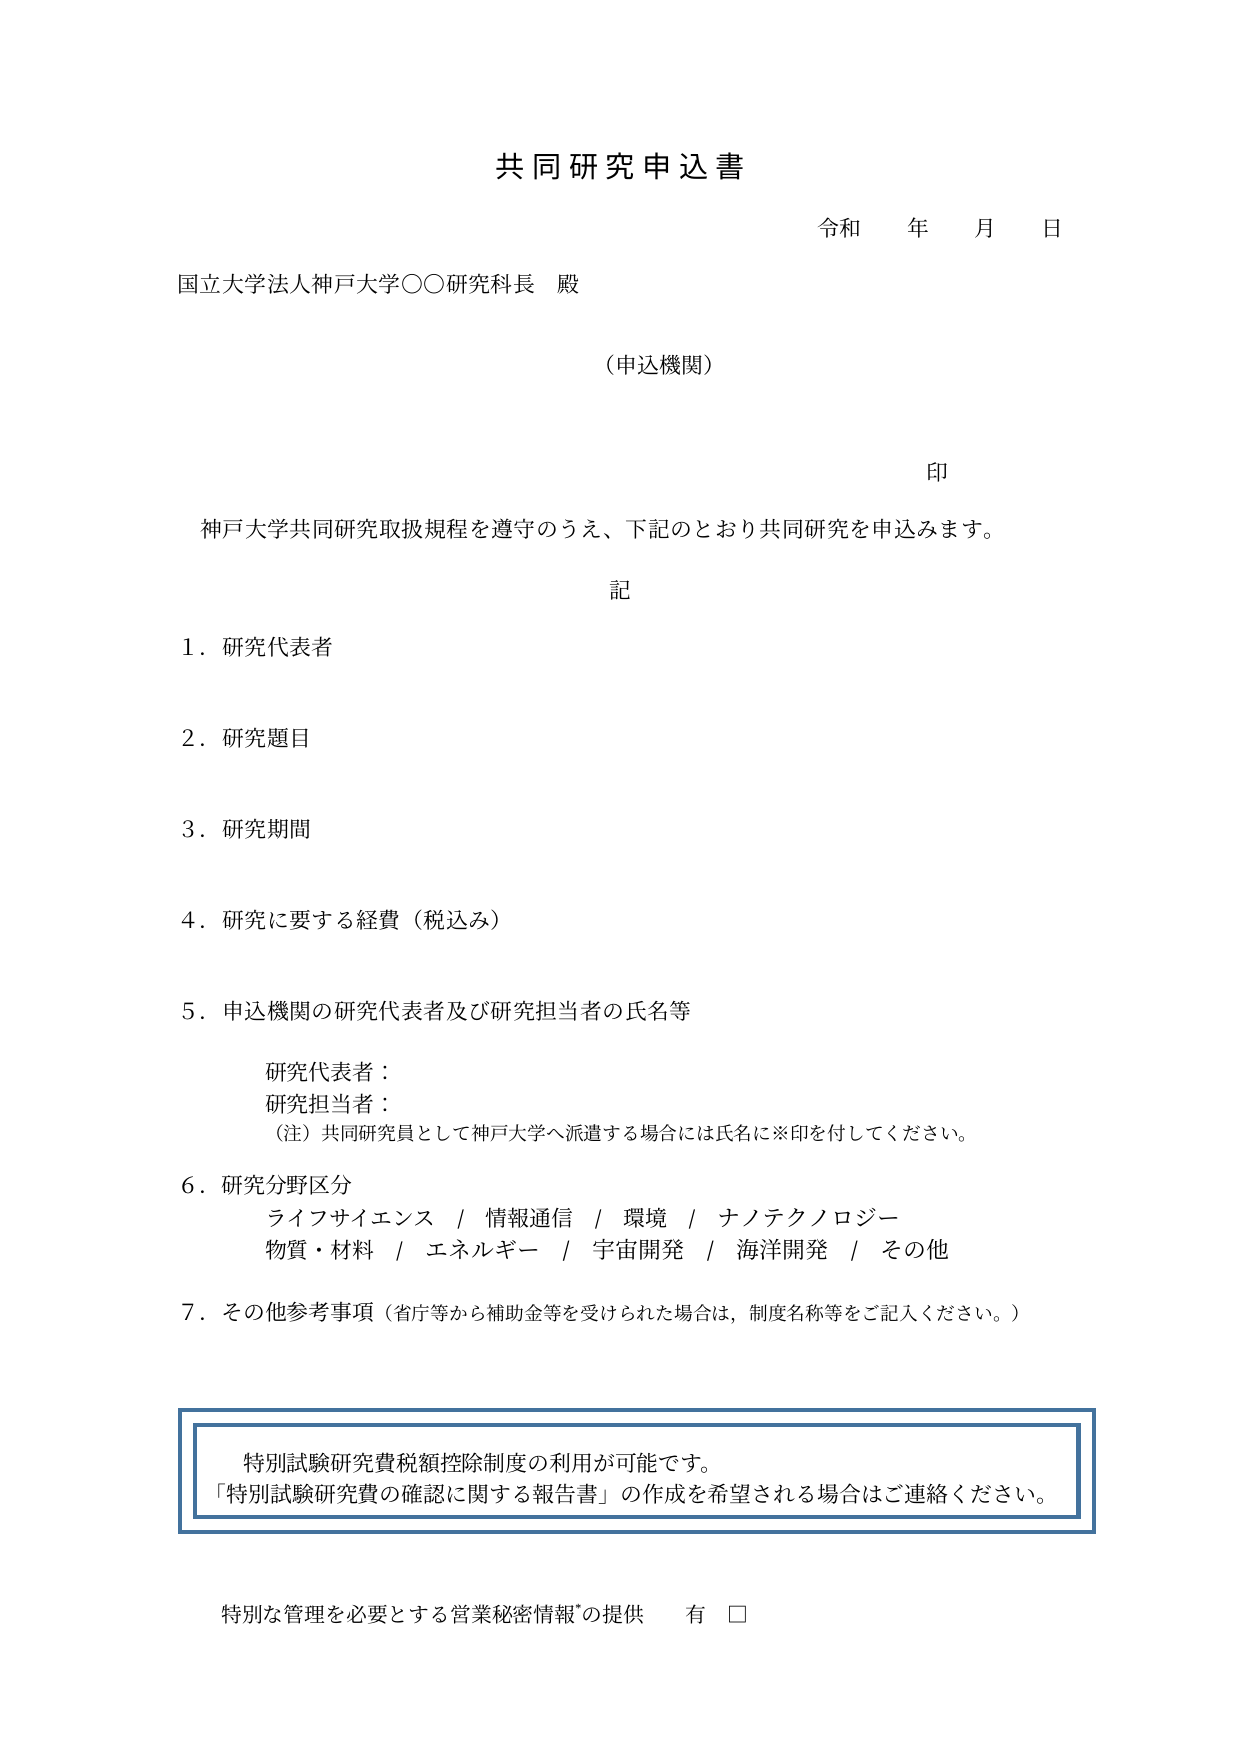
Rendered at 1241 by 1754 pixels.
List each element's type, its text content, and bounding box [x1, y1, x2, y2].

text ７．その他参考事項（省庁等から補助金等を受けられた場合は，制度名称等をご記入ください。） [177, 1296, 1063, 1327]
text 研究担当者： [177, 1087, 1063, 1118]
text ６．研究分野区分 [177, 1168, 1063, 1200]
text 記 [177, 573, 1063, 605]
text （注）共同研究員として神戸大学へ派遣する場合には氏名に※印を付してください。 [177, 1118, 1063, 1146]
text １．研究代表者 [177, 630, 1063, 662]
text 特別試験研究費税額控除制度の利用が可能です。 [197, 1446, 1063, 1478]
text ４．研究に要する経費（税込み） [177, 903, 1063, 935]
text 物質・材料 / エネルギー / 宇宙開発 / 海洋開発 / その他 [177, 1233, 1063, 1266]
text 印 [177, 456, 1063, 487]
text 「特別試験研究費の確認に関する報告書」の作成を希望される場合はご連絡ください。 [197, 1478, 1063, 1509]
text ライフサイエンス / 情報通信 / 環境 / ナノテクノロジー [177, 1200, 1063, 1233]
text 神戸大学共同研究取扱規程を遵守のうえ、下記のとおり共同研究を申込みます。 [177, 512, 1063, 544]
text ２．研究題目 [177, 721, 1063, 753]
text 共 同 研 究 申 込 書 [177, 143, 1063, 186]
text （申込機関） [177, 348, 1063, 380]
text 特別な管理を必要とする営業秘密情報*の提供 有 □ [177, 1598, 1063, 1628]
text ５．申込機関の研究代表者及び研究担当者の氏名等 [177, 994, 1063, 1026]
text 研究代表者： [177, 1056, 1063, 1087]
text 国立大学法人神戸大学〇〇研究科長 殿 [177, 267, 1063, 299]
text ３．研究期間 [177, 812, 1063, 844]
text 令和 年 月 日 [177, 211, 1063, 242]
